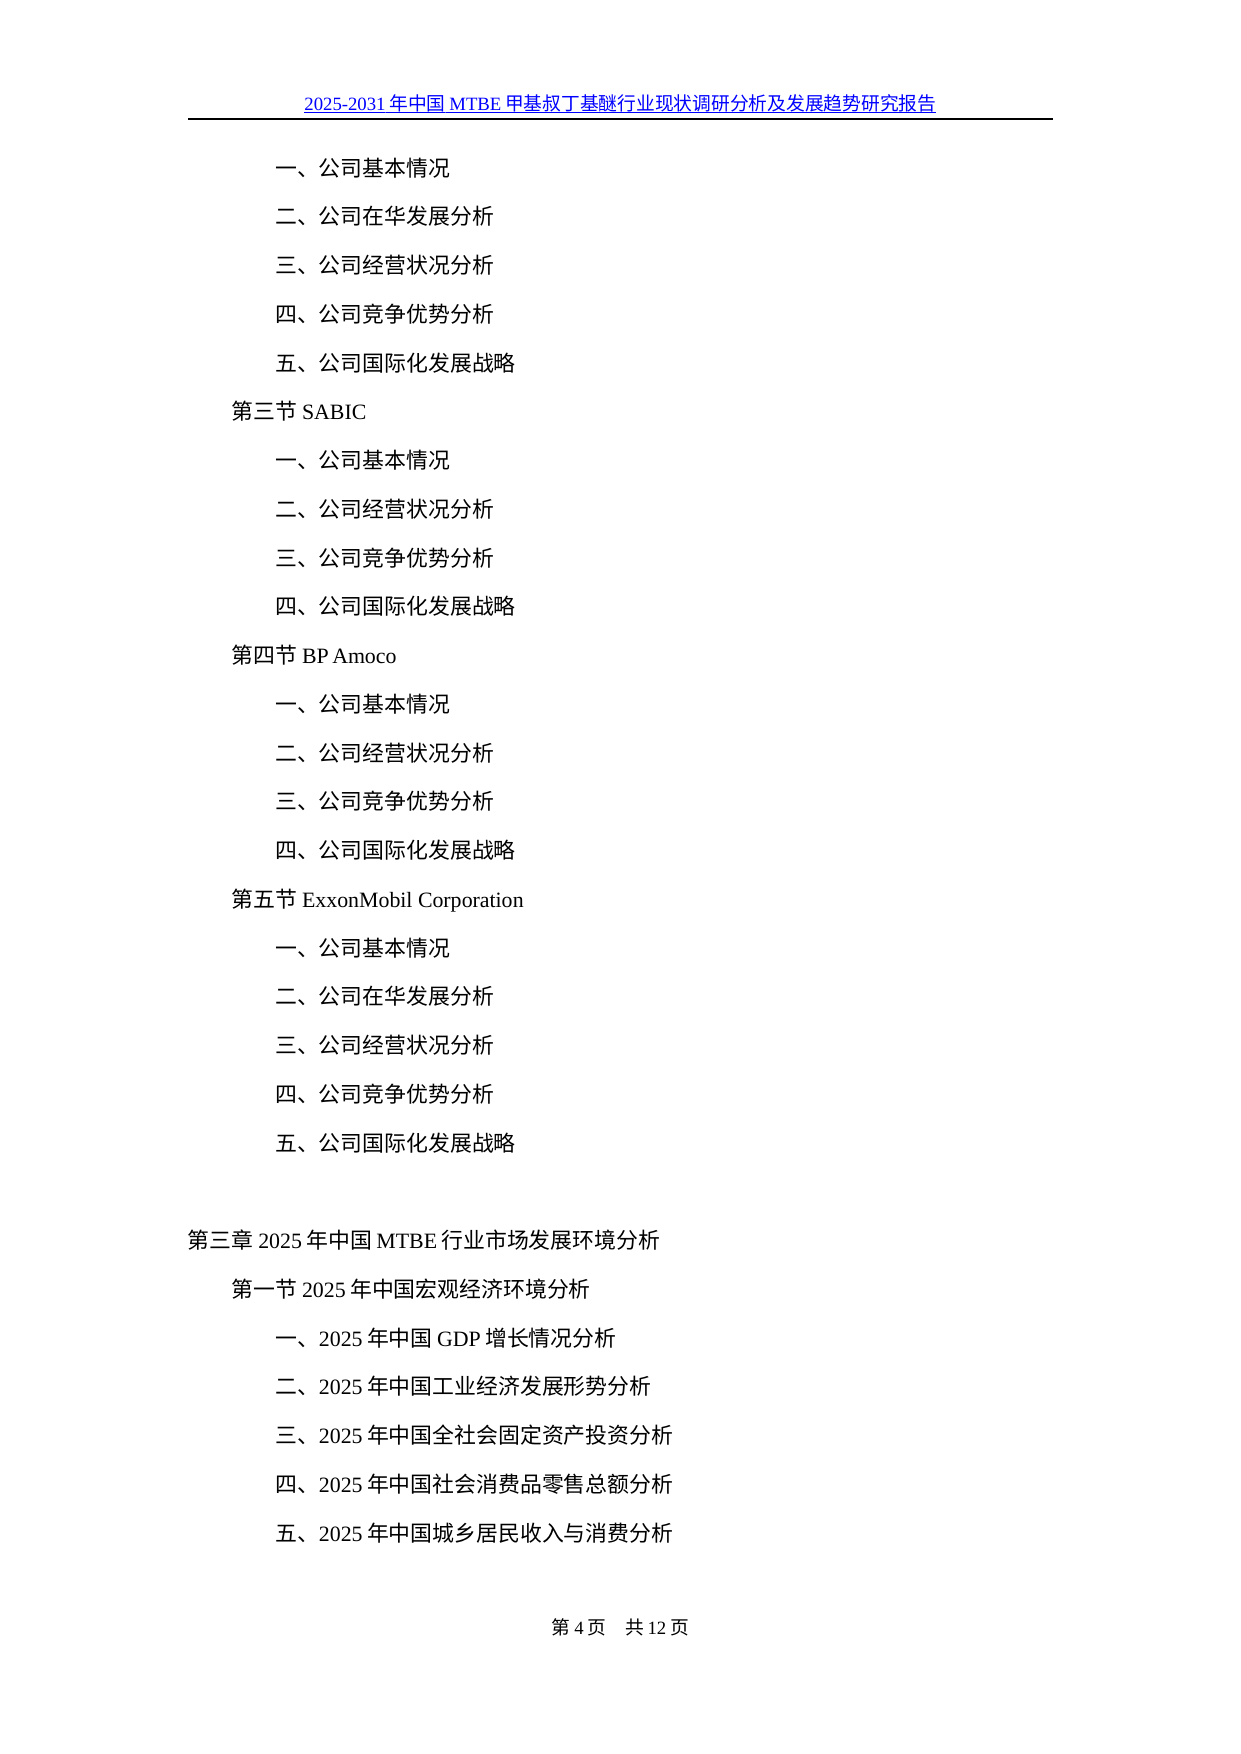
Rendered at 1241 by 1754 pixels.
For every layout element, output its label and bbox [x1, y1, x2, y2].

text [187, 150, 1053, 1548]
